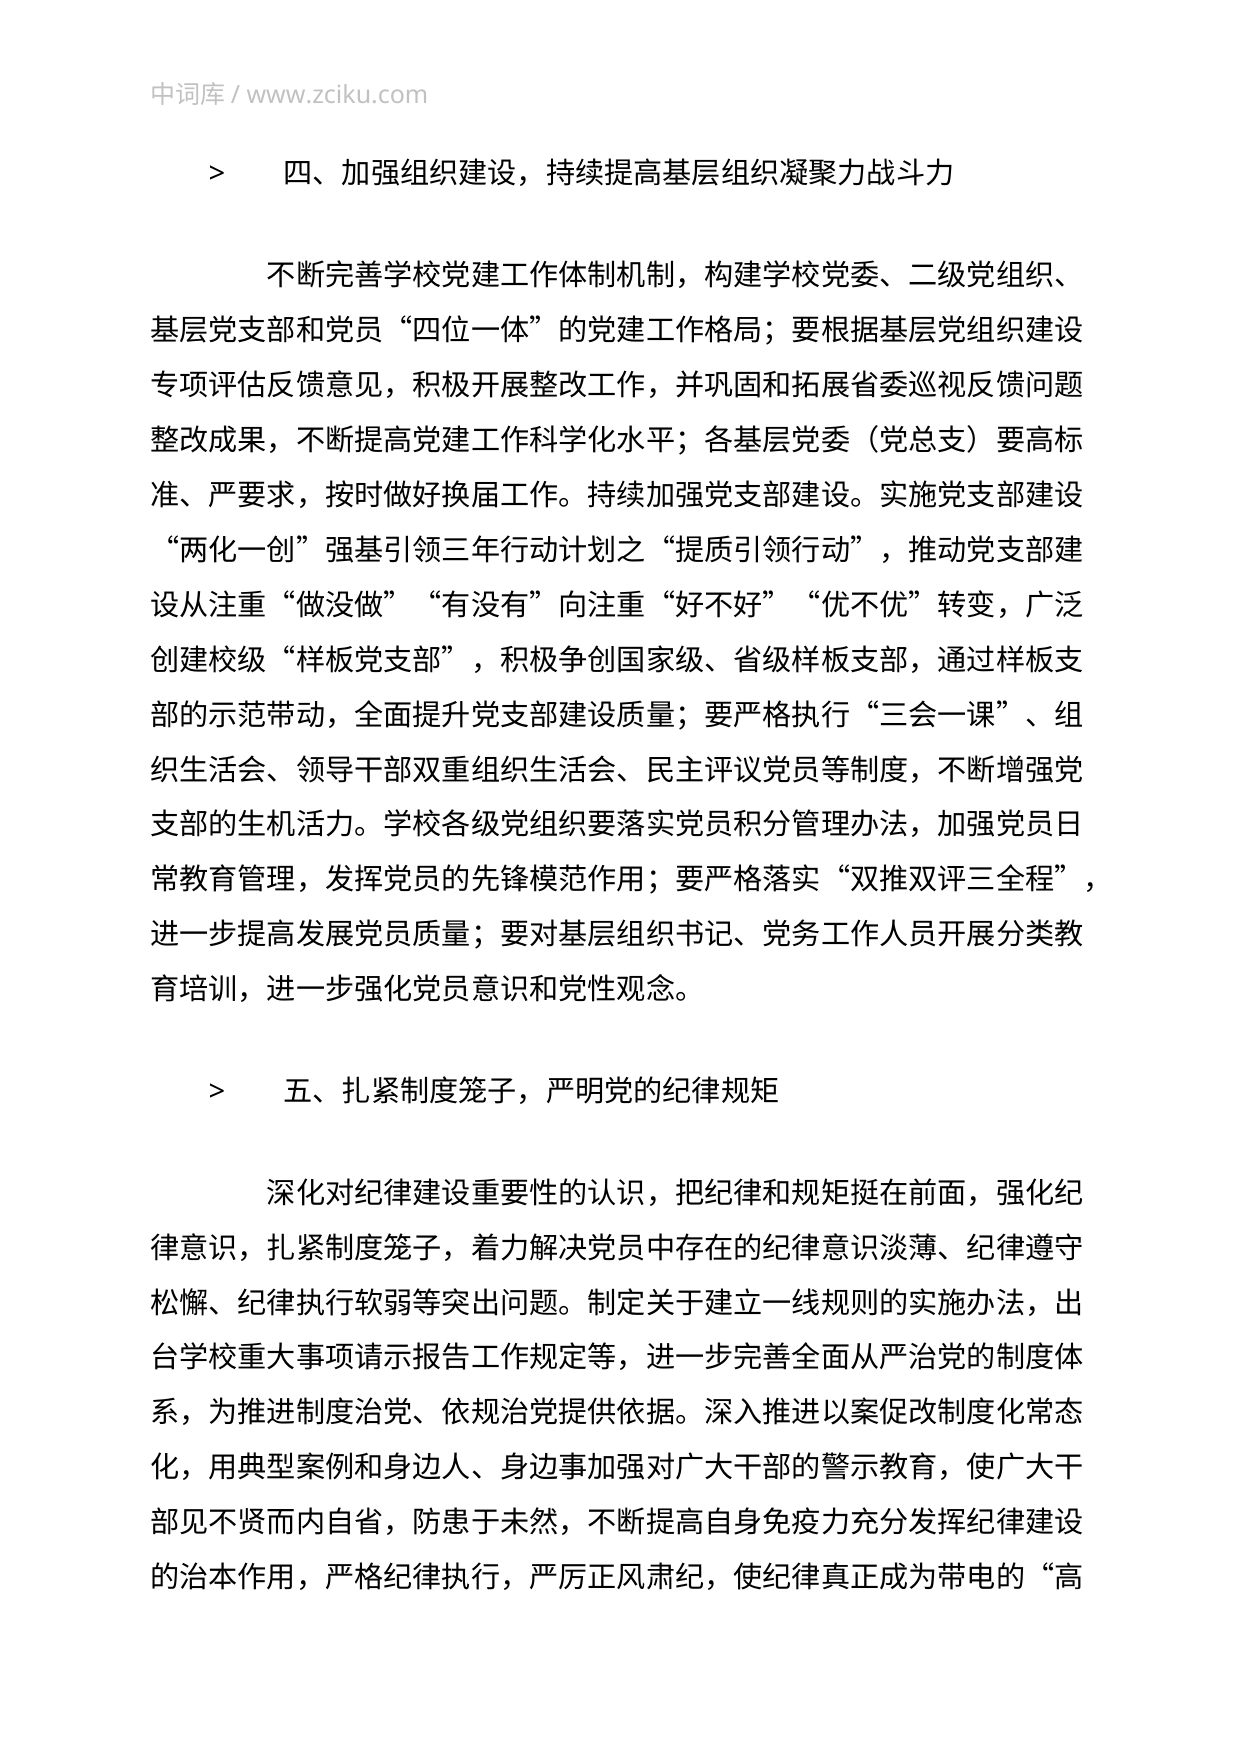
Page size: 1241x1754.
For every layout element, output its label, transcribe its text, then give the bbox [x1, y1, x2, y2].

text > 四、加强组织建设，持续提高基层组织凝聚力战斗力 [150, 150, 1090, 192]
text 不断完善学校党建工作体制机制，构建学校党委、二级党组织、基层党支部和党员“四位一体”的党建工作格局；要根据基层党组织建设专项评估反馈意见，积极开展整改工作，并巩固和拓展省委巡视反馈问题整改成果，不断提高党建工作科学化水平；各基层党委（党总支）要高标准、严要求，按时做好换届工作。持续加强党支部建设。实施党支部建设“两化一创”强基引领三年行动计划之“提质引领行动”，推动党支部建设从注重“做没做”“有没有”向注重“好不好”“优不优”转变，广泛创建校级“样板党支部”，积极争创国家级、省级样板支部，通过样板支部的示范带动，全面提升党支部建设质量；要严格执行“三会一课”、组织生活会、领导干部双重组织生活会、民主评议党员等制度，不断增强党支部的生机活力。学校各级党组织要落实党员积分管理办法，加强党员日常教育管理，发挥党员的先锋模范作用；要严格落实“双推双评三全程”，进一步提高发展党员质量；要对基层组织书记、党务工作人员开展分类教育培训，进一步强化党员意识和党性观念。 [150, 252, 1090, 1008]
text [150, 1169, 1090, 1596]
text > 五、扎紧制度笼子，严明党的纪律规矩 [150, 1067, 1090, 1110]
